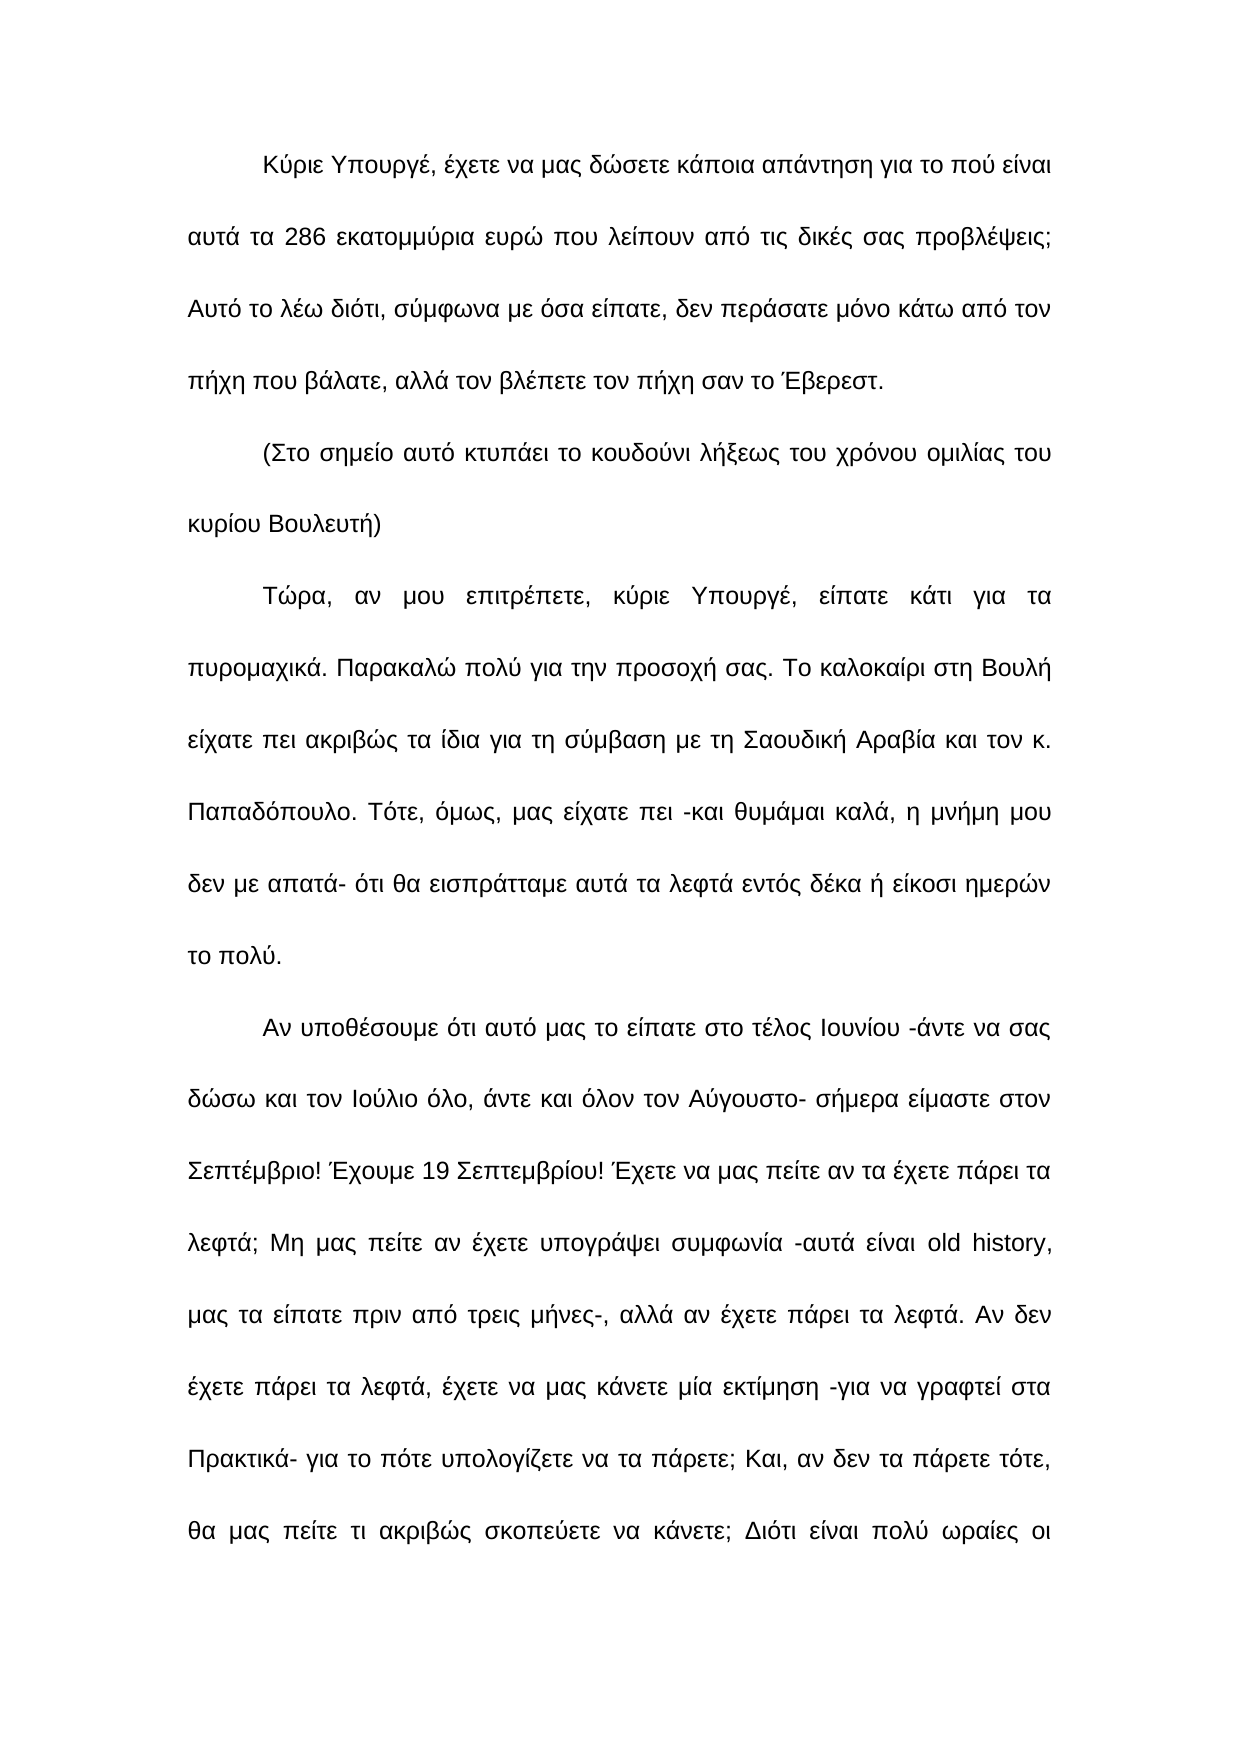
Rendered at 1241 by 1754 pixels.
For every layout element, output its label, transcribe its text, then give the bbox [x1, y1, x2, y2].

text Κύριε Υπουργέ, έχετε να μας δώσετε κάποια απάντηση για το πού είναι αυτά τα 286 εκατομμύρια ευρώ που λείπουν από τις δικές σας προβλέψεις; Αυτό το λέω διότι, σύμφωνα με όσα είπατε, δεν περάσατε μόνο κάτω από τον πήχη που βάλατε, αλλά τον βλέπετε τον πήχη σαν το Έβερεστ. [187, 150, 1053, 394]
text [187, 1012, 1053, 1544]
text Τώρα, αν μου επιτρέπετε, κύριε Υπουργέ, είπατε κάτι για τα πυρομαχικά. Παρακαλώ πολύ για την προσοχή σας. Το καλοκαίρι στη Βουλή είχατε πει ακριβώς τα ίδια για τη σύμβαση με τη Σαουδική Αραβία και τον κ. Παπαδόπουλο. Τότε, όμως, μας είχατε πει -και θυμάμαι καλά, η μνήμη μου δεν με απατά- ότι θα εισπράτταμε αυτά τα λεφτά εντός δέκα ή είκοσι ημερών το πολύ. [187, 581, 1053, 969]
text (Στο σημείο αυτό κτυπάει το κουδούνι λήξεως του χρόνου ομιλίας του κυρίου Βουλευτή) [187, 437, 1053, 538]
